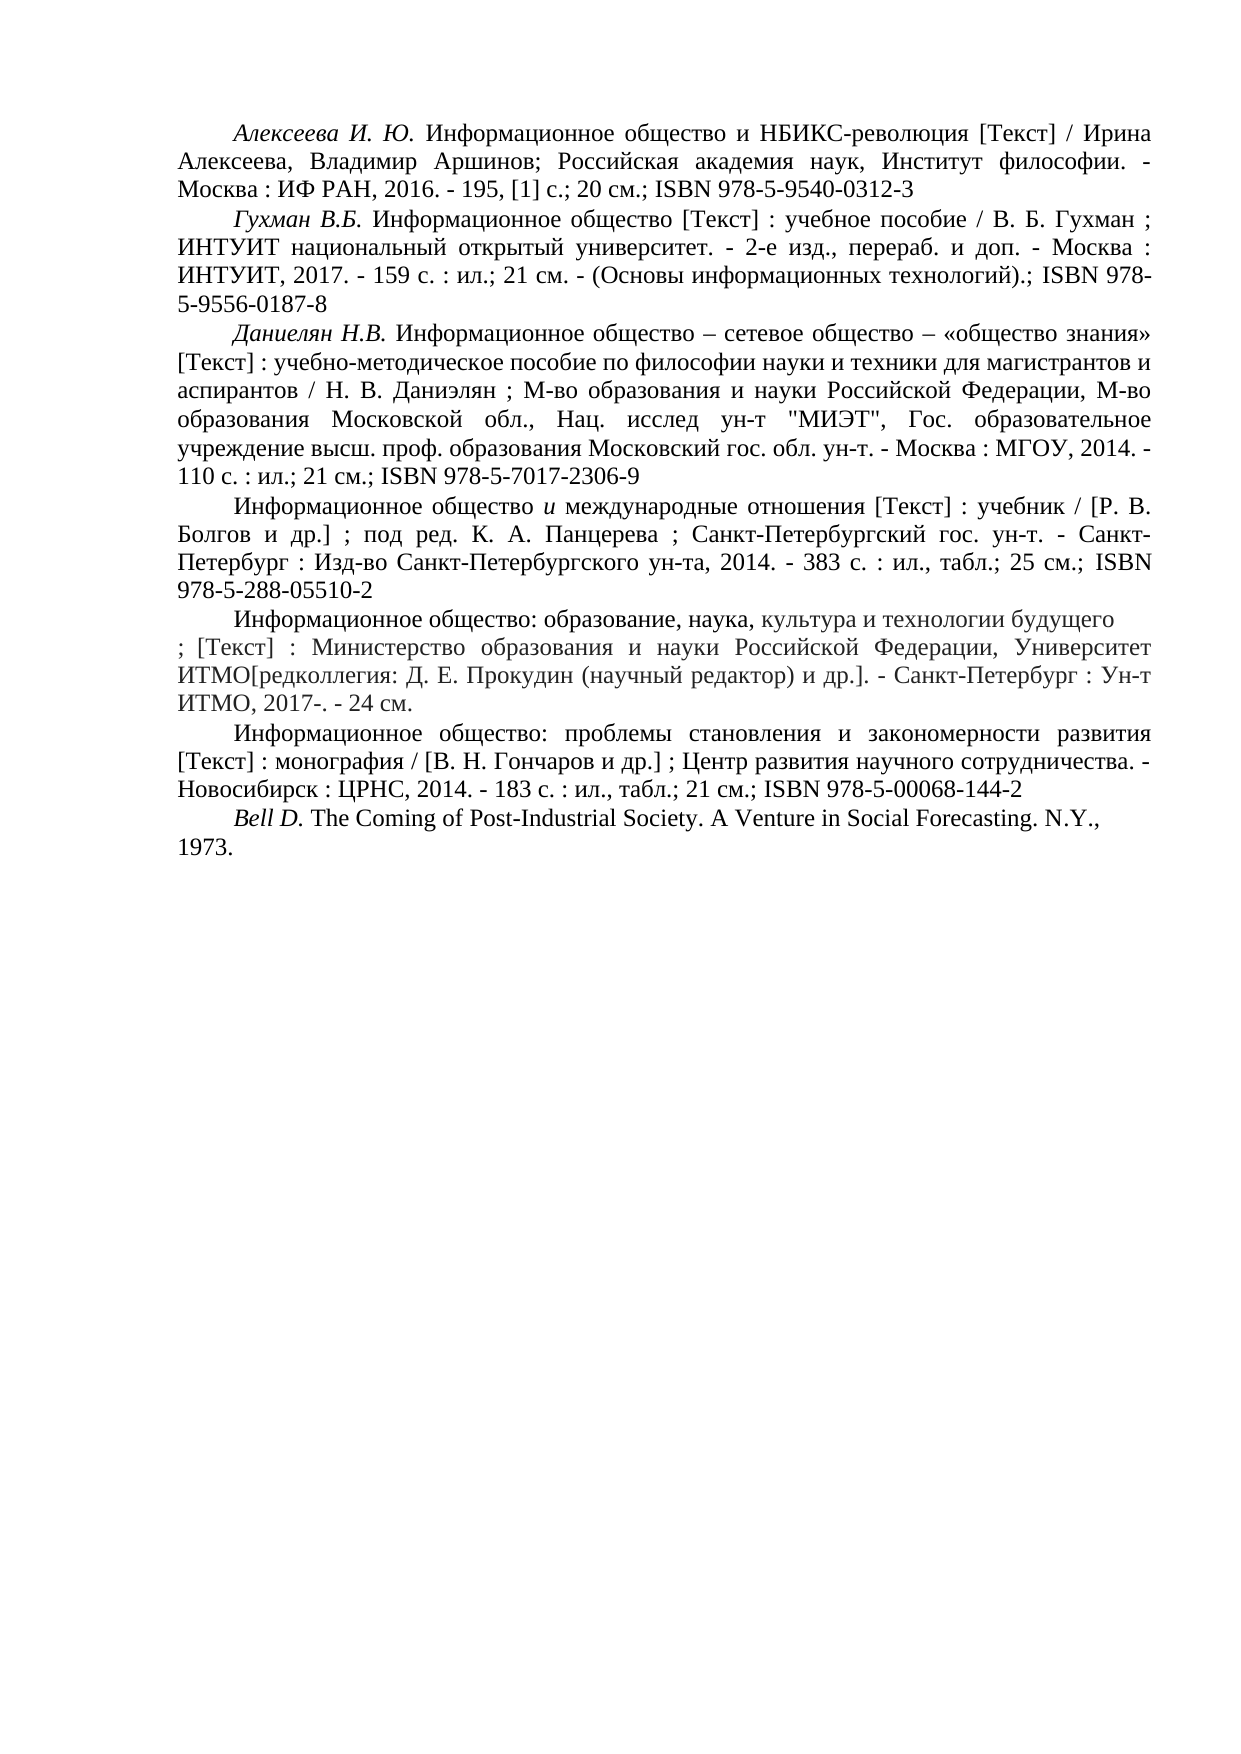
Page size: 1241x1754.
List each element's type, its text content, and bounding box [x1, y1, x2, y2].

text Информационное общество: образование, наука, культура и технологии будущего [233, 604, 1152, 633]
text Даниелян Н.В. Информационное общество – сетевое общество – «общество знания» [Текст] : учебно-методическое пособие по философии науки и техники для магистрантов и аспирантов / Н. В. Даниэлян ; М-во образования и науки Российской Федерации, М-во образования Московской обл., Нац. исслед ун-т "МИЭТ", Гос. образовательное учреждение высш. проф. образования Московский гос. обл. ун-т. - Москва : МГОУ, 2014. - 110 с. : ил.; 21 см.; ISBN 978-5-7017-2306-9 [177, 319, 1152, 490]
text Bell D. The Coming of Post-Industrial Society. A Venture in Social Forecasting. N.Y., [233, 803, 1152, 832]
text 1973. [177, 832, 1152, 861]
text Алексеева И. Ю. Информационное общество и НБИКС-революция [Текст] / Ирина Алексеева, Владимир Аршинов; Российская академия наук, Институт философии. - Москва : ИФ РАН, 2016. - 195, [1] с.; 20 см.; ISBN 978-5-9540-0312-3 [177, 118, 1152, 203]
text Информационное общество и международные отношения [Текст] : учебник / [Р. В. Болгов и др.] ; под ред. К. А. Панцерева ; Санкт-Петербургский гос. ун-т. - Санкт-Петербург : Изд-во Санкт-Петербургского ун-та, 2014. - 383 с. : ил., табл.; 25 см.; ISBN 978-5-288-05510-2 [177, 492, 1152, 604]
text Информационное общество: проблемы становления и закономерности развития [Текст] : монография / [В. Н. Гончаров и др.] ; Центр развития научного сотрудничества. - Новосибирск : ЦРНС, 2014. - 183 с. : ил., табл.; 21 см.; ISBN 978-5-00068-144-2 [177, 718, 1152, 803]
text Гухман В.Б. Информационное общество [Текст] : учебное пособие / В. Б. Гухман ; ИНТУИТ национальный открытый университет. - 2-е изд., перераб. и доп. - Москва : ИНТУИТ, 2017. - 159 с. : ил.; 21 см. - (Основы информационных технологий).; ISBN 978-5-9556-0187-8 [177, 204, 1152, 317]
list [Текст] : Министерство образования и науки Российской Федерации, Университет ИТМО[редколлегия: Д. Е. Прокудин (научный редактор) и др.]. - Санкт-Петербург : Ун-т ИТМО, 2017-. - 24 см. [177, 633, 1152, 717]
